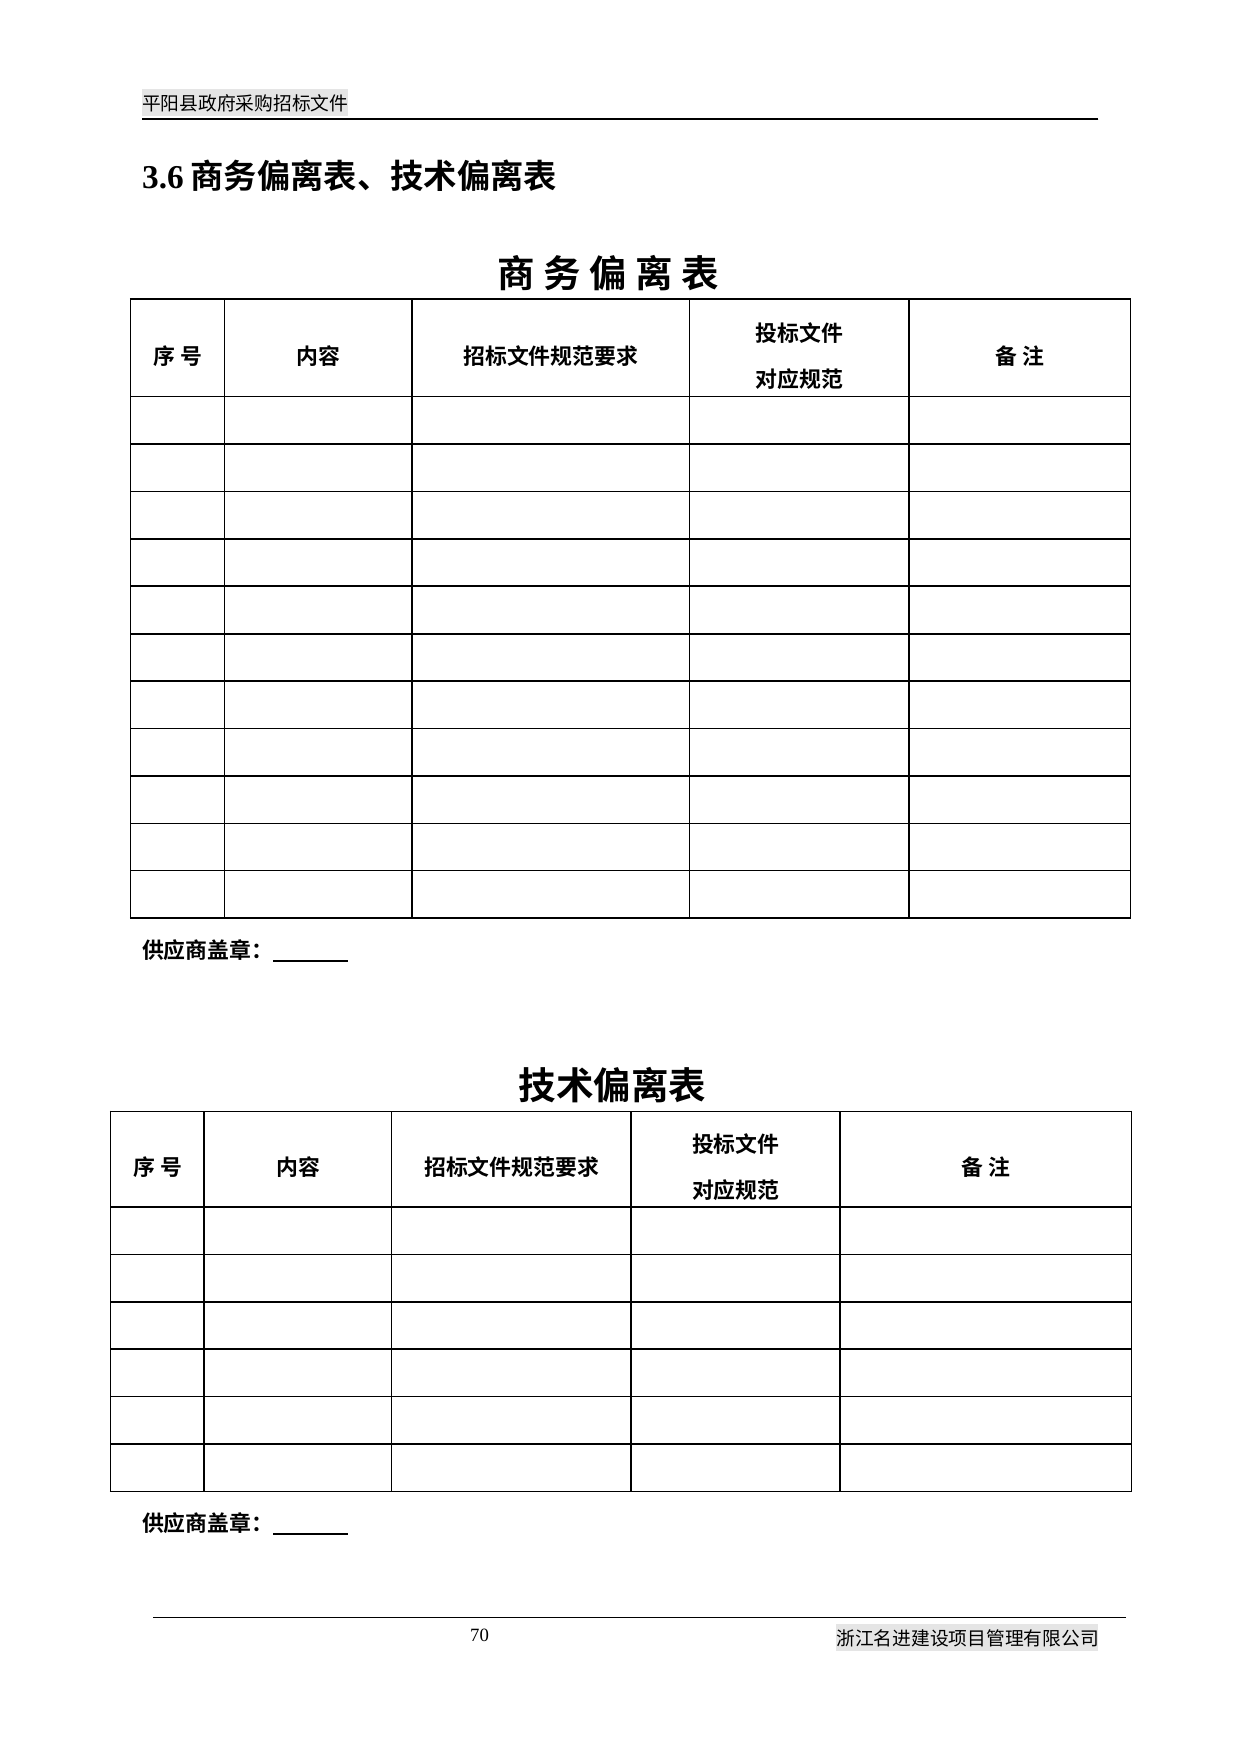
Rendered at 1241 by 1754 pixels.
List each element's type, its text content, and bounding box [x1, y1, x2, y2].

table_cell [131, 540, 224, 585]
table_cell [225, 445, 411, 491]
table_cell [632, 1255, 839, 1301]
table_cell [690, 397, 908, 443]
table_cell [225, 871, 411, 917]
table_cell [841, 1350, 1131, 1396]
table_cell [131, 397, 224, 443]
table_cell [841, 1303, 1131, 1348]
table_cell [910, 540, 1130, 585]
table_cell [910, 871, 1130, 917]
table_cell [690, 777, 908, 822]
table_cell [131, 729, 224, 775]
table_header 招标文件规范要求 [413, 300, 689, 396]
table_cell [205, 1350, 391, 1396]
table_cell [910, 682, 1130, 728]
table_cell [632, 1303, 839, 1348]
table_cell [690, 587, 908, 633]
table_cell [413, 729, 689, 775]
table_cell [225, 682, 411, 728]
table_cell [910, 635, 1130, 680]
table_cell [392, 1255, 630, 1301]
table_cell [413, 824, 689, 870]
table_cell [632, 1350, 839, 1396]
table_cell [225, 635, 411, 680]
table_cell [392, 1303, 630, 1348]
table_cell [392, 1350, 630, 1396]
table_cell [690, 729, 908, 775]
table_header 内容 [205, 1112, 391, 1206]
table_header 内容 [225, 300, 411, 396]
table_cell [131, 587, 224, 633]
table_header 备 注 [910, 300, 1130, 396]
text 3.6商务偏离表、技术偏离表 [142, 150, 1098, 198]
text 供应商盖章： [142, 1492, 1098, 1538]
table_cell [690, 824, 908, 870]
table_cell [413, 445, 689, 491]
table_cell [131, 492, 224, 538]
table_cell [205, 1445, 391, 1491]
table_cell [690, 682, 908, 728]
table_cell [111, 1445, 203, 1491]
table_header 招标文件规范要求 [392, 1112, 630, 1206]
table_cell [413, 492, 689, 538]
table_cell [225, 587, 411, 633]
table_cell [111, 1397, 203, 1443]
table_cell [131, 682, 224, 728]
table_cell [413, 635, 689, 680]
table_header 投标文件 对应规范 [632, 1112, 839, 1206]
table_cell [841, 1445, 1131, 1491]
table_cell [131, 635, 224, 680]
table_cell [392, 1208, 630, 1253]
table_cell [910, 492, 1130, 538]
text 技术偏离表 [142, 1056, 1098, 1111]
table_cell [910, 587, 1130, 633]
table_cell [632, 1397, 839, 1443]
table_cell [690, 445, 908, 491]
table_cell [225, 540, 411, 585]
table_cell [413, 777, 689, 822]
table_cell [841, 1255, 1131, 1301]
table_cell [910, 445, 1130, 491]
table_cell [910, 729, 1130, 775]
table_cell [131, 871, 224, 917]
table_cell [392, 1397, 630, 1443]
table_cell [690, 540, 908, 585]
table_cell [413, 587, 689, 633]
table_cell [690, 635, 908, 680]
table_cell [690, 492, 908, 538]
table_cell [205, 1255, 391, 1301]
table_cell [632, 1445, 839, 1491]
table_cell [131, 777, 224, 822]
table_cell [225, 729, 411, 775]
table_cell [131, 824, 224, 870]
table_cell [413, 397, 689, 443]
table_cell [690, 871, 908, 917]
table_cell [910, 777, 1130, 822]
table_cell [841, 1208, 1131, 1253]
table_cell [205, 1303, 391, 1348]
table_cell [910, 824, 1130, 870]
table_cell [111, 1350, 203, 1396]
table_cell [205, 1208, 391, 1253]
table_cell [205, 1397, 391, 1443]
table_cell [413, 682, 689, 728]
table_header 序 号 [111, 1112, 203, 1206]
table_cell [841, 1397, 1131, 1443]
table_cell [225, 397, 411, 443]
table_cell [632, 1208, 839, 1253]
table_cell [111, 1255, 203, 1301]
table_cell [910, 397, 1130, 443]
table_header 投标文件 对应规范 [690, 300, 908, 396]
table_cell [111, 1303, 203, 1348]
table_cell [225, 492, 411, 538]
table_header 备 注 [841, 1112, 1131, 1206]
text 商 务 偏 离 表 [142, 244, 1098, 298]
table_cell [131, 445, 224, 491]
table_cell [111, 1208, 203, 1253]
text 供应商盖章： [142, 919, 1098, 964]
table_cell [225, 777, 411, 822]
table_cell [413, 871, 689, 917]
table_cell [392, 1445, 630, 1491]
table_header 序 号 [131, 300, 224, 396]
table_cell [413, 540, 689, 585]
table_cell [225, 824, 411, 870]
